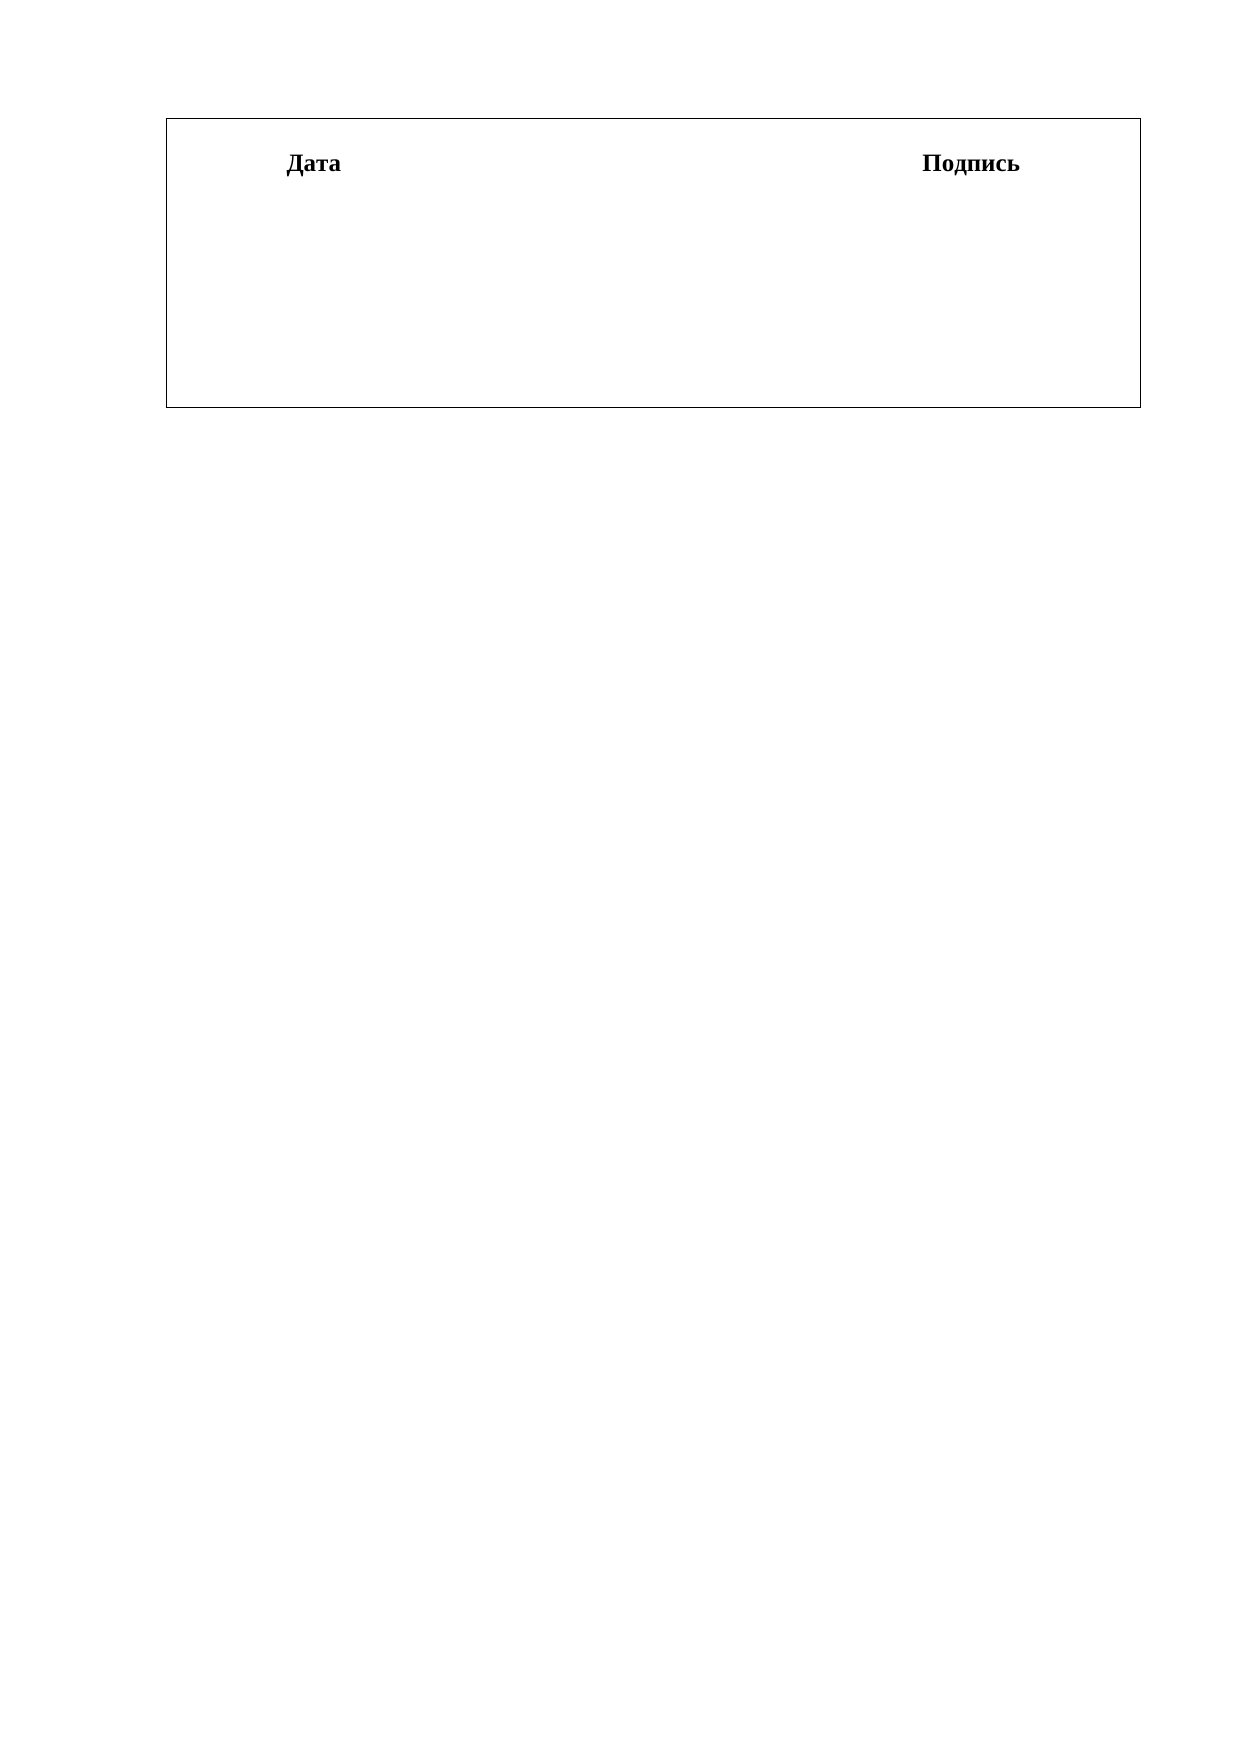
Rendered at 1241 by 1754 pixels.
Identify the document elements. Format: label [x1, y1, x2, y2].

table_header [167, 119, 1140, 407]
